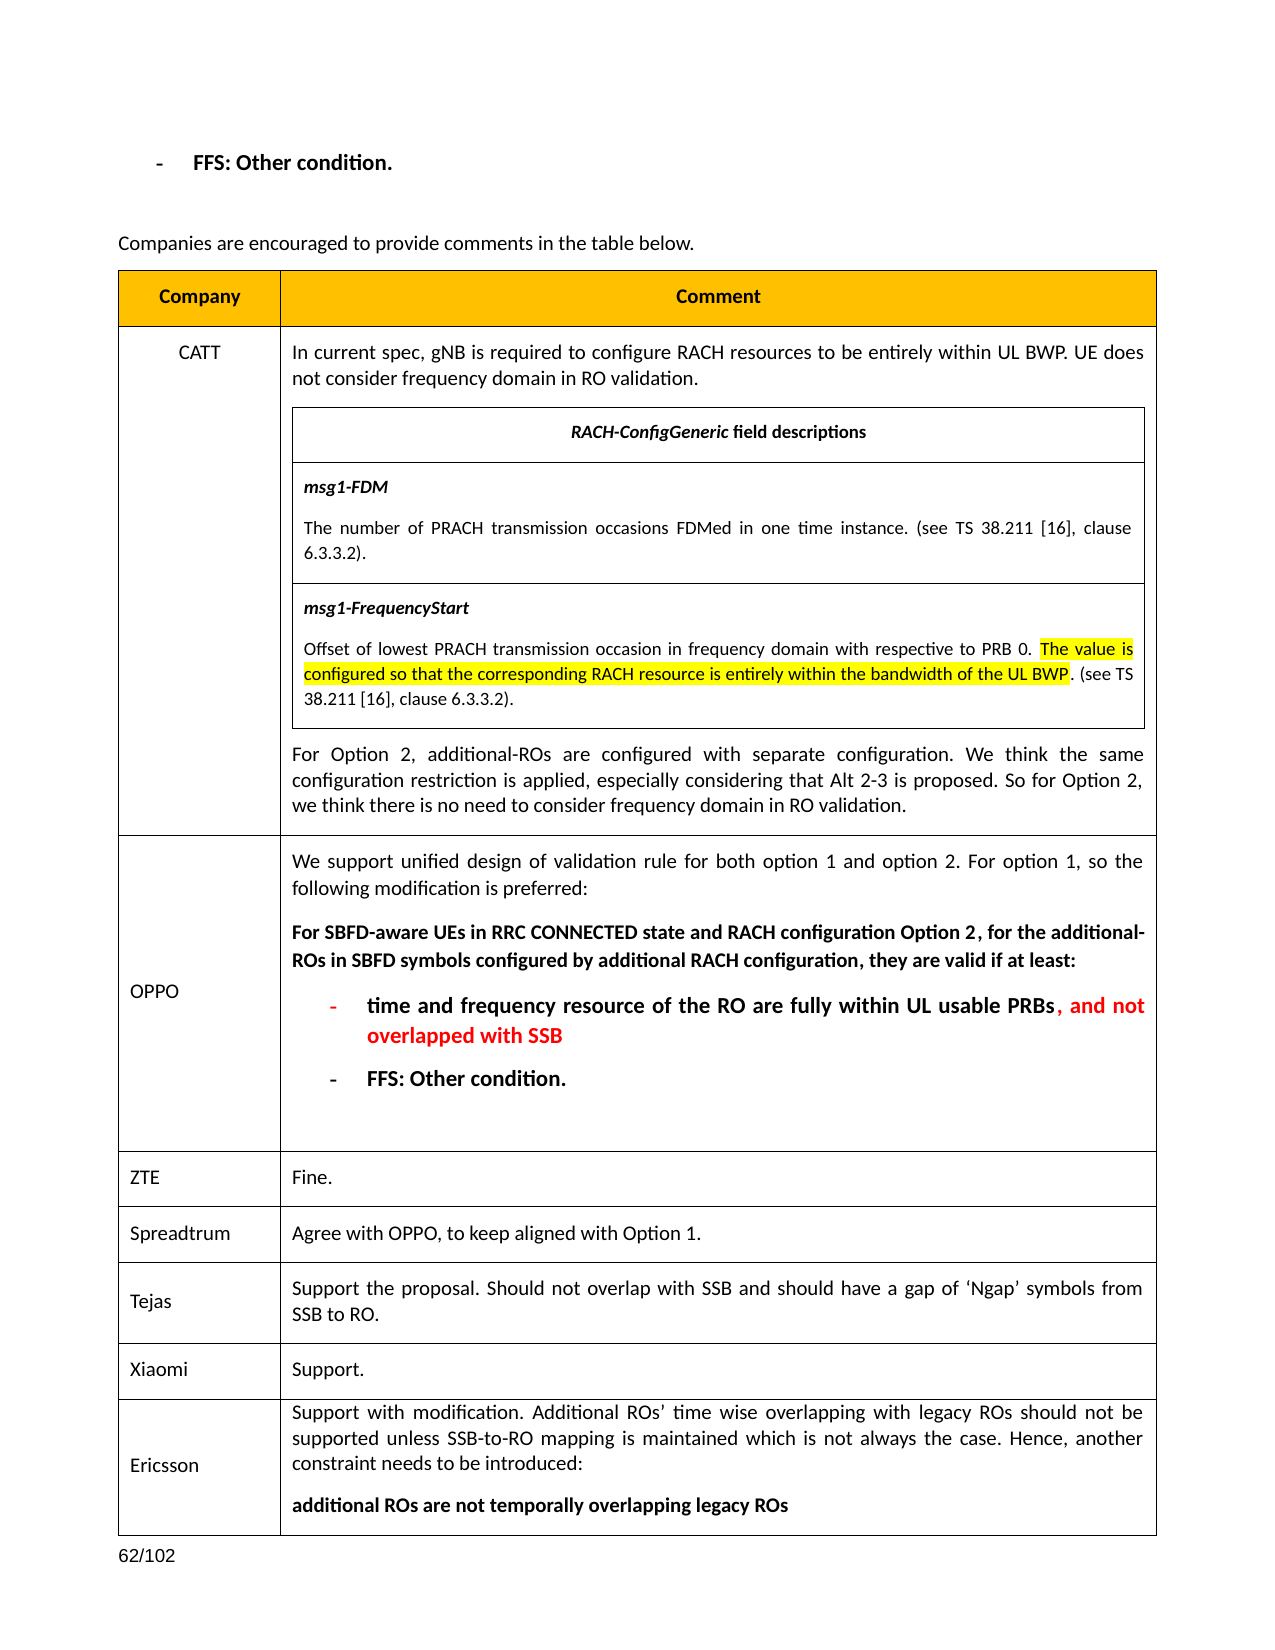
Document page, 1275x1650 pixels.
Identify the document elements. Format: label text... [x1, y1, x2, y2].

table_cell Support the proposal. Should not overlap with SSB and should have a gap of ‘Ngap’ symbols from SSB to RO. [281, 1263, 1156, 1343]
table_cell Fine. [281, 1152, 1156, 1206]
table_cell OPPO [119, 836, 280, 1151]
table_cell In current spec, gNB is required to configure RACH resources to be entirely within UL BWP. UE does not consider frequency domain in RO validation. For Option 2, additional-ROs are configured with separate configuration. We think the same configuration restriction is applied, especially considering that Alt 2-3 is proposed. So for Option 2, we think there is no need to consider frequency domain in RO validation. [281, 327, 1156, 834]
table_cell Tejas [119, 1263, 280, 1343]
table_cell ZTE [119, 1152, 280, 1206]
table_cell We support unified design of validation rule for both option 1 and option 2. For option 1, so the following modification is preferred: For SBFD-aware UEs in RRC CONNECTED state and RACH configuration Option 2, for the additional-ROs in SBFD symbols configured by additional RACH configuration, they are valid if at least: time and frequency resource of the RO are fully within UL usable PRBs, and not overlapped with SSB FFS: Other condition. [281, 836, 1156, 1151]
text Companies are encouraged to provide comments in the table below. [118, 230, 1157, 256]
table_cell Support with modification. Additional ROs’ time wise overlapping with legacy ROs should not be supported unless SSB-to-RO mapping is maintained which is not always the case. Hence, another constraint needs to be introduced: additional ROs are not temporally overlapping legacy ROs [281, 1400, 1156, 1534]
table_header Comment [281, 271, 1156, 326]
table_header Company [119, 271, 280, 326]
table_cell CATT [119, 327, 280, 834]
list FFS: Other condition. [156, 148, 1157, 176]
table_cell Spreadtrum [119, 1207, 280, 1262]
table_cell Xiaomi [119, 1344, 280, 1398]
table_cell Agree with OPPO, to keep aligned with Option 1. [281, 1207, 1156, 1262]
table_cell Support. [281, 1344, 1156, 1398]
table_cell Ericsson [119, 1400, 280, 1534]
